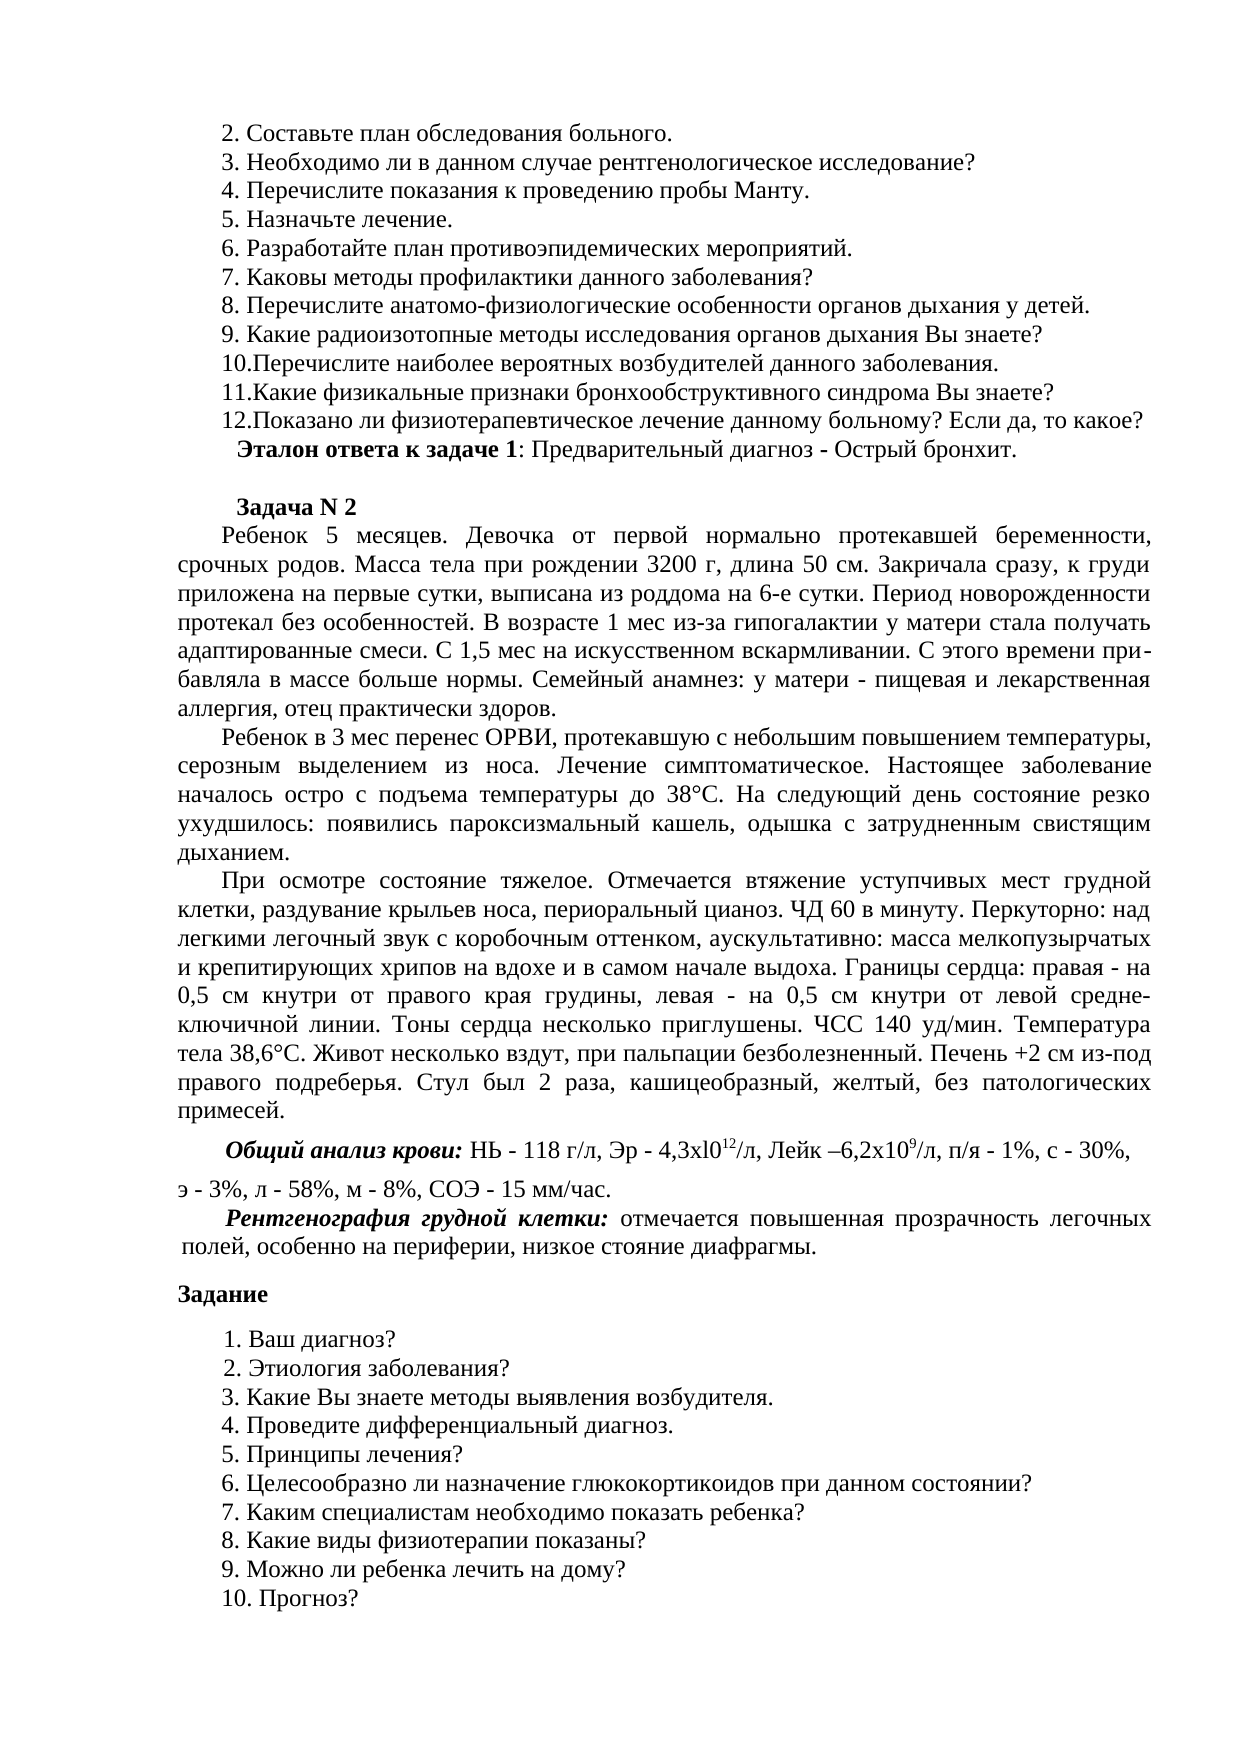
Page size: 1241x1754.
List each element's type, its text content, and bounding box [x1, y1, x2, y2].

text Рентгенография грудной клетки: отмечается повышенная прозрачность легочных полей, особенно на периферии, низкое стояние диафрагмы. [181, 1203, 1152, 1260]
text Общий анализ крови: НЬ - 118 г/л, Эр - 4,3xl012/л, Лейк –6,2х109/л, п/я - 1%, с - 30%, [181, 1135, 1152, 1163]
text Ребенок 5 месяцев. Девочка от первой нормально протекавшей беременности, срочных родов. Масса тела при рождении 3200 г, длина 50 см. Закричала сразу, к груди приложена на первые сутки, выписана из роддома на 6-е сутки. Период новорожденности протекал без особенностей. В возрасте 1 мес из-за гипогалактии у матери стала получать адаптированные смеси. С 1,5 мес на искусственном вскармливании. С этого времени прибавляла в массе больше нормы. Семейный анамнез: у матери - пищевая и лекарственная аллергия, отец практически здоров. [177, 521, 1152, 722]
text 9. Какие радиоизотопные методы исследования органов дыхания Вы знаете? [177, 319, 1152, 348]
text 3. Какие Вы знаете методы выявления возбудителя. [177, 1382, 1152, 1411]
text 3. Необходимо ли в данном случае рентгенологическое исследование? [177, 147, 1152, 176]
text 12.Показано ли физиотерапевтическое лечение данному больному? Если да, то какое? [177, 406, 1152, 434]
text 5. Назначьте лечение. [177, 204, 1152, 233]
text э - 3%, л - 58%, м - 8%, СОЭ - 15 мм/час. [177, 1174, 1152, 1203]
text 5. Принципы лечения? [177, 1439, 1152, 1468]
text 7. Каким специалистам необходимо показать ребенка? [177, 1497, 1152, 1526]
text При осмотре состояние тяжелое. Отмечается втяжение уступчивых мест грудной клетки, раздувание крыльев носа, периоральный цианоз. ЧД 60 в минуту. Перкуторно: над легкими легочный звук с коробочным оттенком, аускультативно: масса мелкопузырчатых и крепитирующих хрипов на вдохе и в самом начале выдоха. Границы сердца: правая - на 0,5 см кнутри от правого края грудины, левая - на 0,5 см кнутри от левой средне-ключичной линии. Тоны сердца несколько приглушены. ЧСС 140 уд/мин. Температура тела 38,6°С. Живот несколько вздут, при пальпации безболезненный. Печень +2 см из-под правого подреберья. Стул был 2 раза, кашицеобразный, желтый, без патологических примесей. [177, 866, 1152, 1124]
text Эталон ответа к задаче 1: Предварительный диагноз - Острый бронхит. [177, 434, 1152, 463]
text 10. Прогноз? [177, 1583, 1152, 1612]
text 6. Разработайте план противоэпидемических мероприятий. [177, 233, 1152, 262]
text 2. Этиология заболевания? [223, 1353, 1152, 1382]
text 8. Какие виды физиотерапии показаны? [177, 1526, 1152, 1554]
text 8. Перечислите анатомо-физиологические особенности органов дыхания у детей. [177, 291, 1152, 319]
text 4. Проведите дифференциальный диагноз. [177, 1411, 1152, 1439]
text 6. Целесообразно ли назначение глюкокортикоидов при данном состоянии? [177, 1468, 1152, 1497]
text 11.Какие физикальные признаки бронхообструктивного синдрома Вы знаете? [177, 377, 1152, 406]
text 7. Каковы методы профилактики данного заболевания? [177, 262, 1152, 291]
text 2. Составьте план обследования больного. [177, 118, 1152, 147]
text 1. Ваш диагноз? [223, 1324, 1152, 1353]
text 4. Перечислите показания к проведению пробы Манту. [177, 176, 1152, 204]
text Ребенок в 3 мес перенес ОРВИ, протекавшую с небольшим повышением температуры, серозным выделением из носа. Лечение симптоматическое. Настоящее заболевание началось остро с подъема температуры до 38°С. На следующий день состояние резко ухудшилось: появились пароксизмальный кашель, одышка с затрудненным свистящим дыханием. [177, 722, 1152, 866]
text 9. Можно ли ребенка лечить на дому? [177, 1554, 1152, 1583]
text Задание [177, 1279, 1152, 1308]
text 10.Перечислите наиболее вероятных возбудителей данного заболевания. [177, 348, 1152, 377]
text Задача N 2 [177, 492, 1152, 521]
